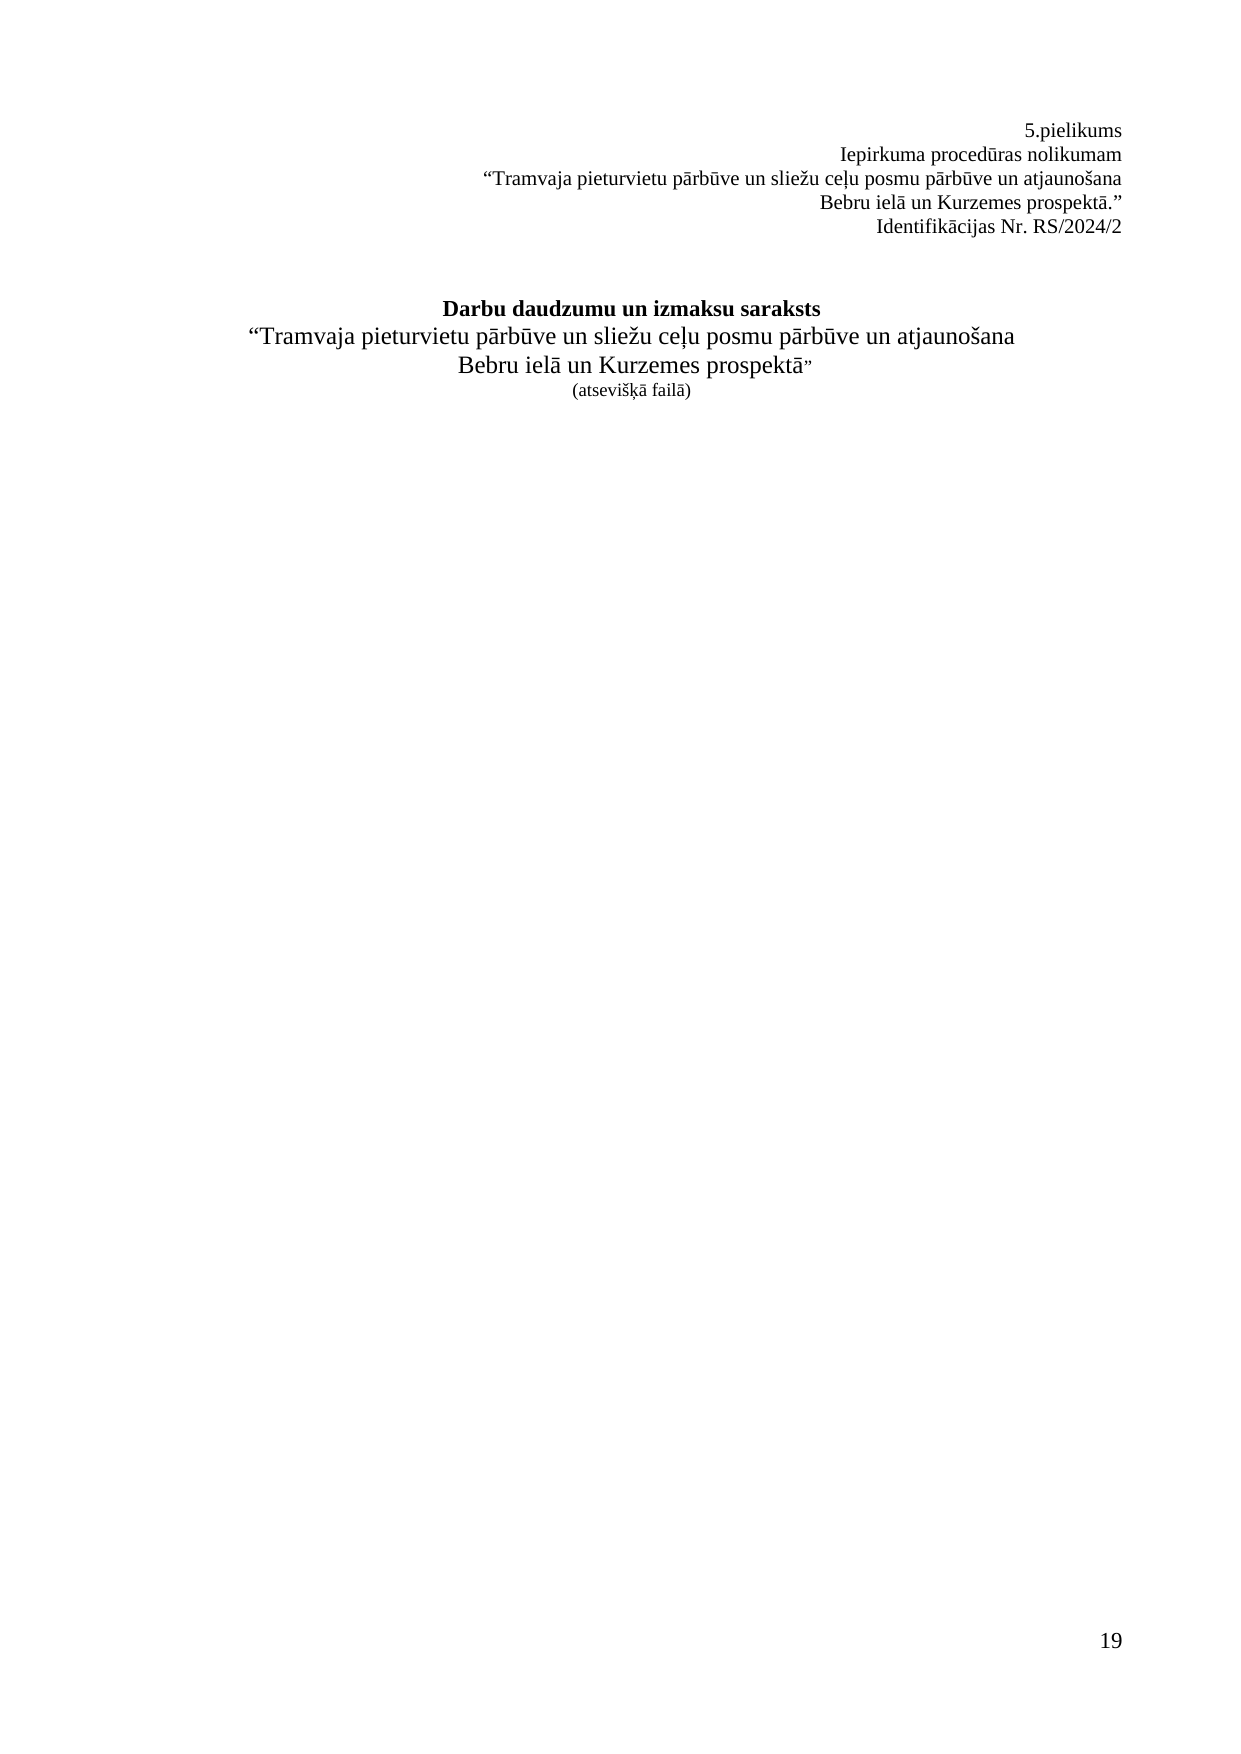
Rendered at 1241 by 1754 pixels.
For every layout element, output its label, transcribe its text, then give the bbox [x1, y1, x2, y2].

text Bebru ielā un Kurzemes prospektā.” [118, 190, 1122, 214]
text Darbu daudzumu un izmaksu saraksts [156, 295, 1107, 321]
text “Tramvaja pieturvietu pārbūve un sliežu ceļu posmu pārbūve un atjaunošana [118, 166, 1122, 190]
text Identifikācijas Nr. RS/2024/2 [118, 214, 1122, 238]
text (atsevišķā failā) [156, 378, 1107, 400]
text “Tramvaja pieturvietu pārbūve un sliežu ceļu posmu pārbūve un atjaunošana [156, 321, 1107, 350]
text Bebru ielā un Kurzemes prospektā” [156, 350, 1107, 378]
text 5.pielikums Iepirkuma procedūras nolikumam [118, 118, 1122, 166]
